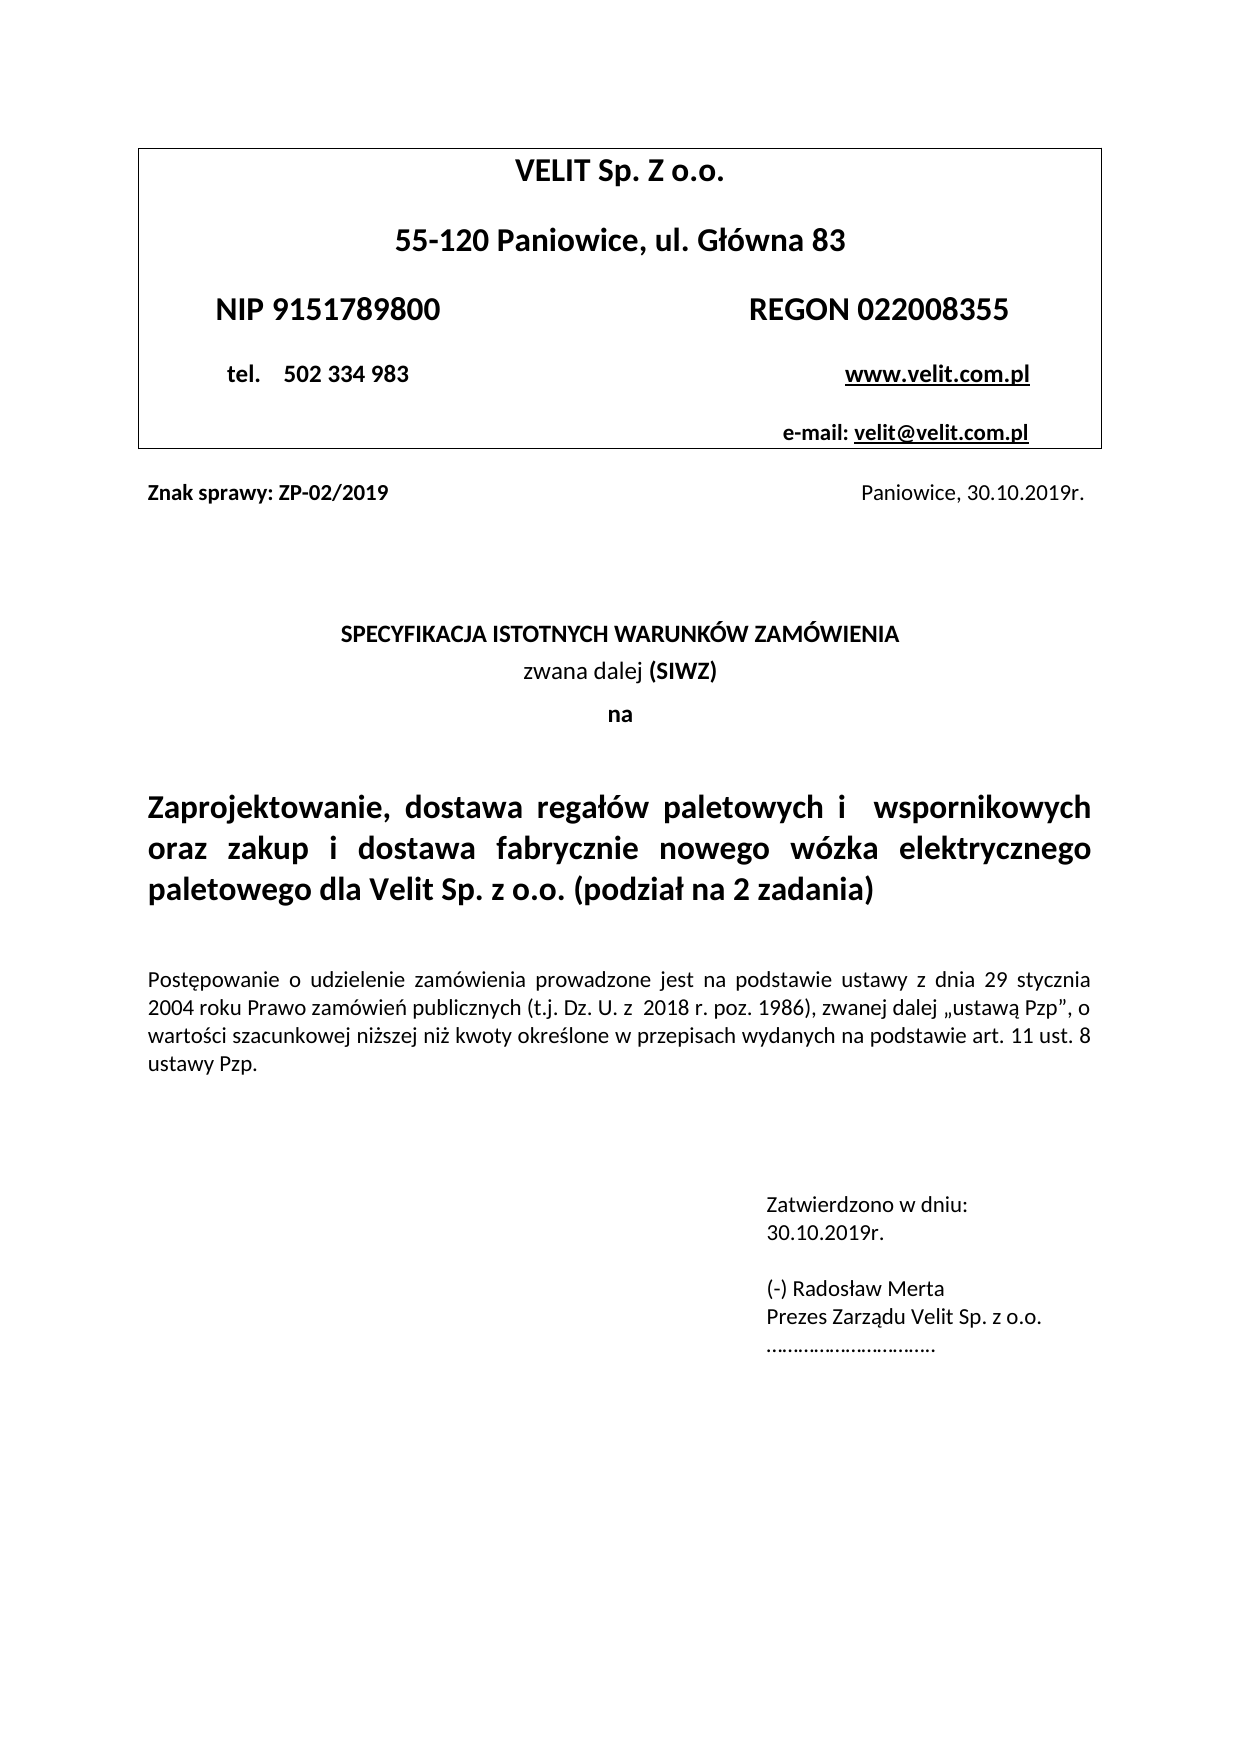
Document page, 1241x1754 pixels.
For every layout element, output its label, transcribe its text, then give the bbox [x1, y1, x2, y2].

text Prezes Zarządu Velit Sp. z o.o. [766, 1302, 1093, 1330]
text Postępowanie o udzielenie zamówienia prowadzone jest na podstawie ustawy z dnia 29 stycznia 2004 roku Prawo zamówień publicznych (t.j. Dz. U. z 2018 r. poz. 1986), zwanej dalej „ustawą Pzp”, o wartości szacunkowej niższej niż kwoty określone w przepisach wydanych na podstawie art. 11 ust. 8 ustawy Pzp. [148, 966, 1093, 1078]
text Znak sprawy: ZP-02/2019 Paniowice, 30.10.2019r. [148, 478, 1093, 506]
title SPECYFIKACJA ISTOTNYCH WARUNKÓW ZAMÓWIENIA [148, 619, 1093, 649]
text Zatwierdzono w dniu: [766, 1190, 1093, 1218]
text 30.10.2019r. [766, 1218, 1093, 1246]
text 55-120 Paniowice, ul. Główna 83 [139, 217, 1101, 259]
text e-mail: velit@velit.com.pl [139, 417, 1101, 448]
text VELIT Sp. Z o.o. [139, 149, 1101, 189]
text NIP 9151789800 REGON 022008355 [139, 287, 1101, 329]
text tel. 502 334 983 www.velit.com.pl [139, 357, 1101, 389]
text (-) Radosław Merta [766, 1274, 1093, 1302]
text ………………………….. [766, 1330, 1093, 1358]
text zwana dalej (SIWZ) [148, 655, 1093, 686]
text Zaprojektowanie, dostawa regałów paletowych i wspornikowych oraz zakup i dostawa fabrycznie nowego wózka elektrycznego paletowego dla Velit Sp. z o.o. (podział na 2 zadania) [148, 786, 1093, 908]
text na [148, 698, 1093, 729]
